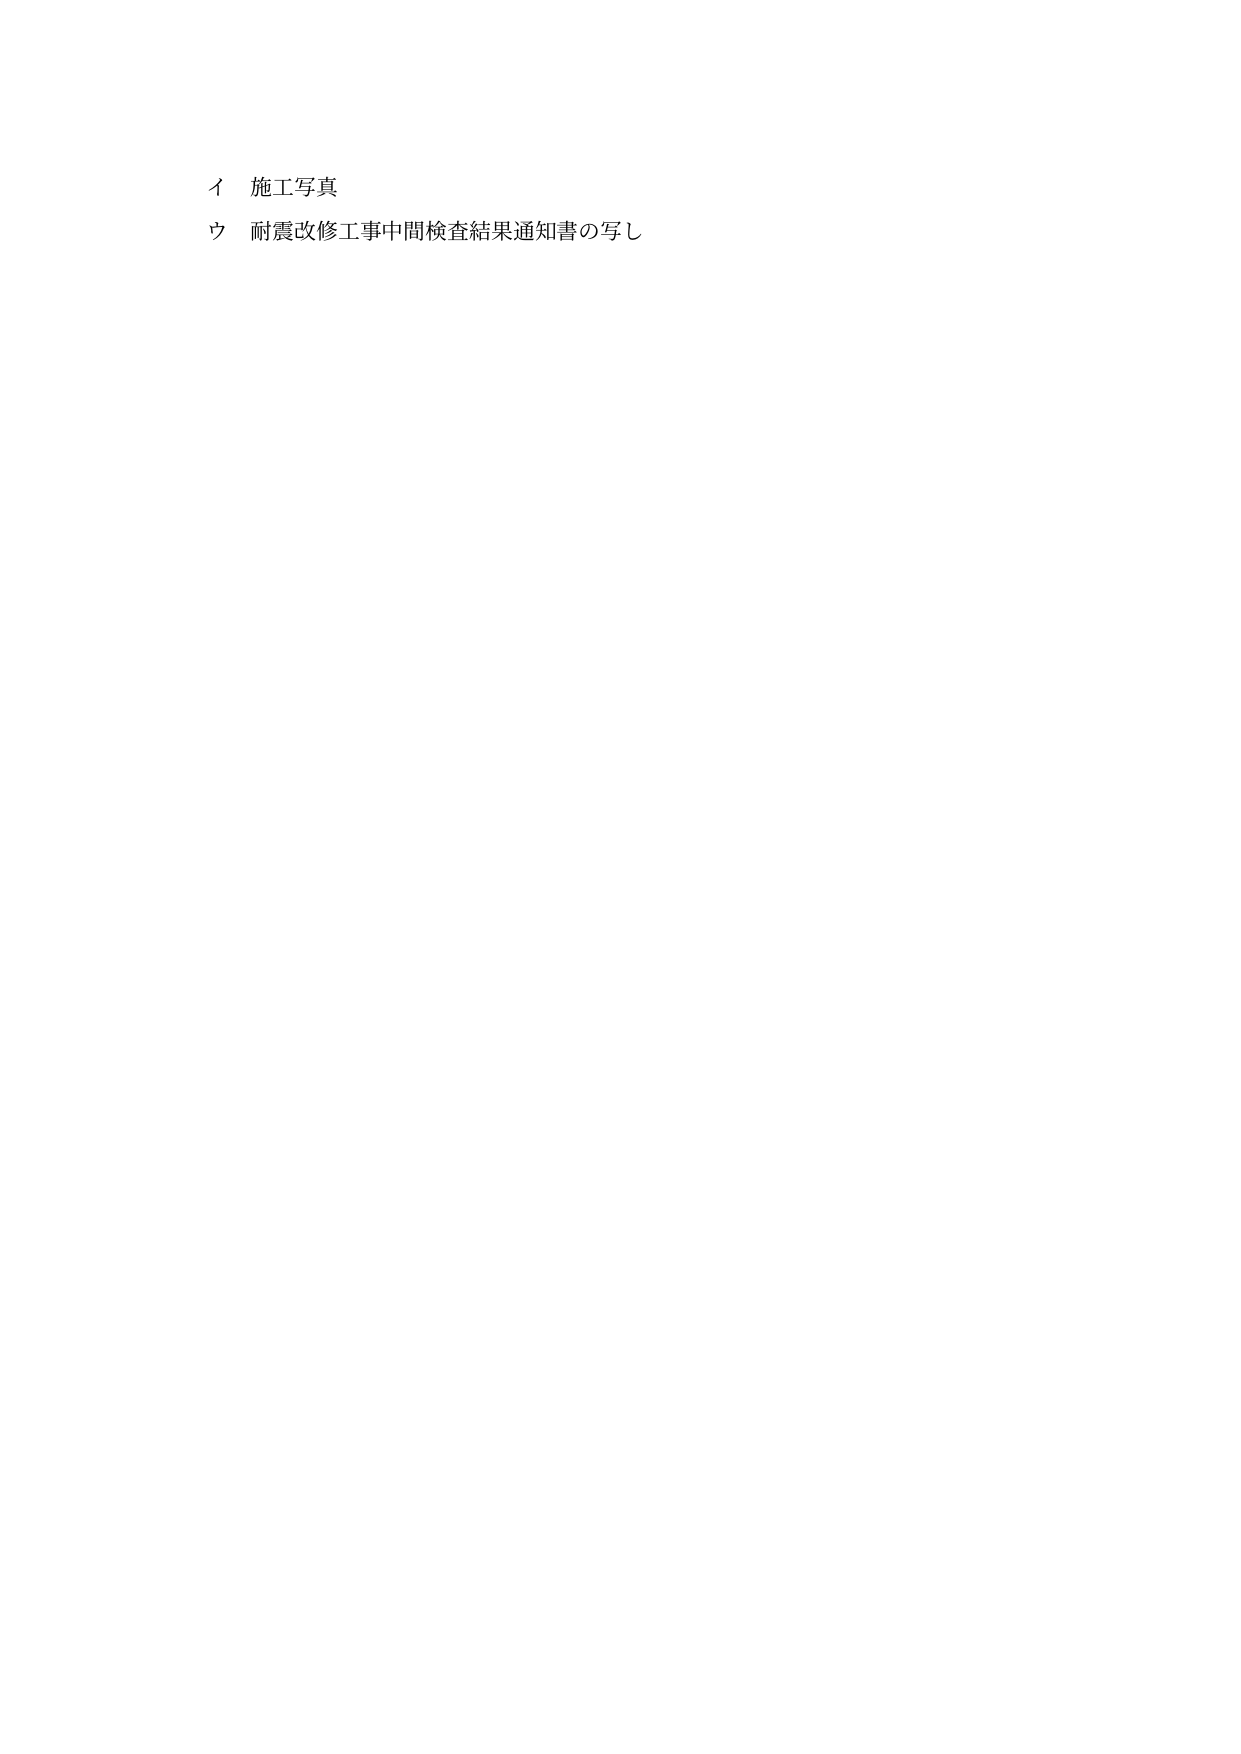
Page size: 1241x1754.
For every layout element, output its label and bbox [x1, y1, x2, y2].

table_cell [170, 157, 1088, 246]
